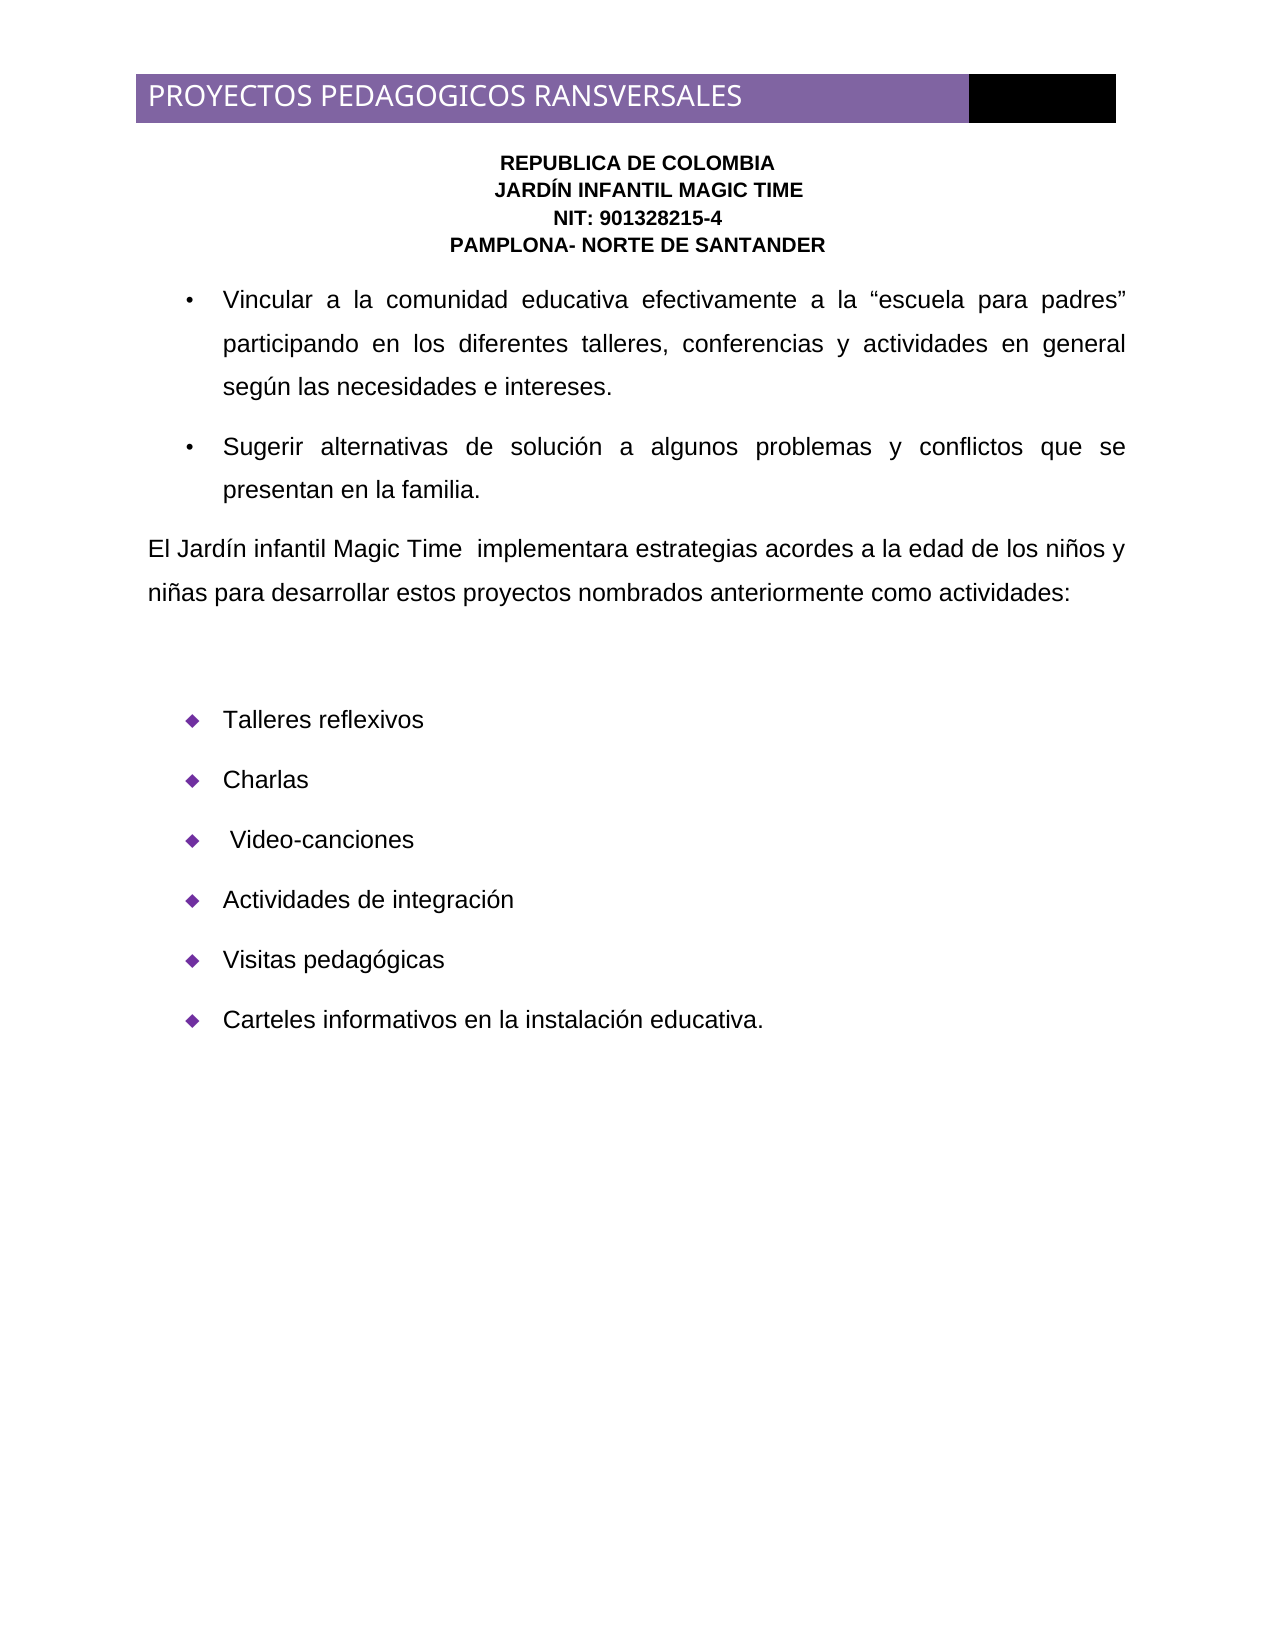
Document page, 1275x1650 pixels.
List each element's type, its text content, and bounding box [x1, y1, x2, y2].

list Visitas pedagógicas [185, 945, 1127, 974]
text El Jardín infantil Magic Time implementara estrategias acordes a la edad de los niños y niñas para desarrollar estos proyectos nombrados anteriormente como actividades: [148, 534, 1127, 606]
list Charlas [185, 765, 1127, 794]
list Carteles informativos en la instalación educativa. [185, 1005, 1127, 1034]
list Sugerir alternativas de solución a algunos problemas y conflictos que se presentan en la familia. [185, 431, 1127, 503]
list Vincular a la comunidad educativa efectivamente a la “escuela para padres” participando en los diferentes talleres, conferencias y actividades en general según las necesidades e intereses. [185, 285, 1127, 400]
list Video-canciones [185, 825, 1127, 854]
list Actividades de integración [185, 885, 1127, 914]
list Talleres reflexivos [185, 706, 1127, 734]
